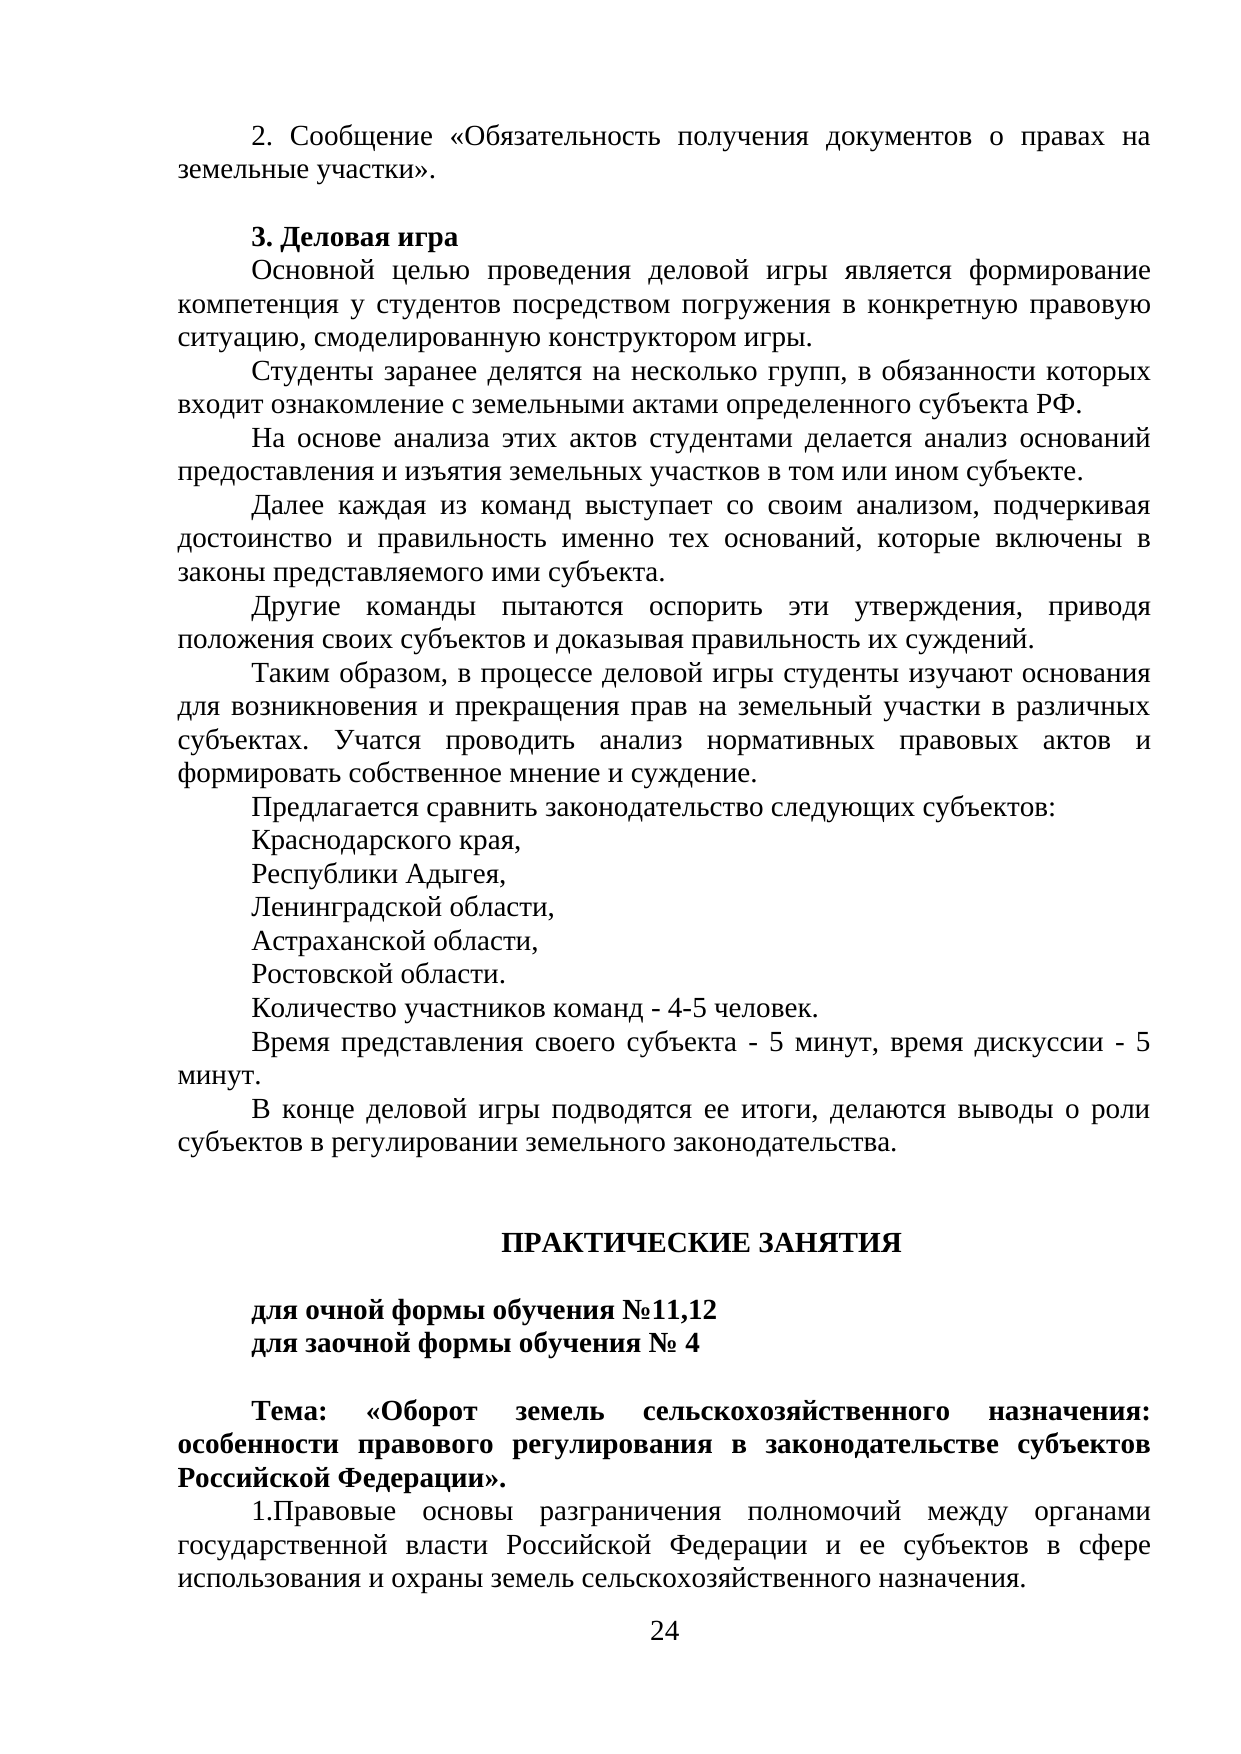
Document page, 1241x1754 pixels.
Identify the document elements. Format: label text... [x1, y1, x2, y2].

text Другие команды пытаются оспорить эти утверждения, приводя положения своих субъектов и доказывая правильность их суждений. [177, 588, 1152, 655]
text 3. Деловая игра [177, 219, 1152, 252]
text Студенты заранее делятся на несколько групп, в обязанности которых входит ознакомление с земельными актами определенного субъекта РФ. [177, 353, 1152, 420]
text ПРАКТИЧЕСКИе ЗАНЯТиЯ [177, 1225, 1152, 1258]
text Астраханской области, [177, 923, 1152, 957]
text На основе анализа этих актов студентами делается анализ оснований предоставления и изъятия земельных участков в том или ином субъекте. [177, 420, 1152, 487]
text 1.Правовые основы разграничения полномочий между органами государственной власти Российской Федерации и ее субъектов в сфере использования и охраны земель сельскохозяйственного назначения. [177, 1493, 1152, 1594]
text Ленинградской области, [177, 889, 1152, 923]
text Далее каждая из команд выступает со своим анализом, подчеркивая достоинство и правильность именно тех оснований, которые включены в законы представляемого ими субъекта. [177, 487, 1152, 588]
text для очной формы обучения №11,12 [177, 1292, 1152, 1326]
text Таким образом, в процессе деловой игры студенты изучают основания для возникновения и прекращения прав на земельный участки в различных субъектах. Учатся проводить анализ нормативных правовых актов и формировать собственное мнение и суждение. [177, 655, 1152, 789]
text Ростовской области. [177, 957, 1152, 990]
text Основной целью проведения деловой игры является формирование компетенция у студентов посредством погружения в конкретную правовую ситуацию, смоделированную конструктором игры. [177, 252, 1152, 353]
text Предлагается сравнить законодательство следующих субъектов: [177, 789, 1152, 822]
text 2. Сообщение «Обязательность получения документов о правах на земельные участки». [177, 118, 1152, 185]
text Республики Адыгея, [177, 856, 1152, 889]
text Краснодарского края, [177, 822, 1152, 856]
text Тема: «Оборот земель сельскохозяйственного назначения: особенности правового регулирования в законодательстве субъектов Российской Федерации». [177, 1393, 1152, 1493]
text В конце деловой игры подводятся ее итоги, делаются выводы о роли субъектов в регулировании земельного законодательства. [177, 1091, 1152, 1158]
text Количество участников команд - 4-5 человек. [177, 990, 1152, 1024]
text Время представления своего субъекта - 5 минут, время дискуссии - 5 минут. [177, 1024, 1152, 1091]
text для заочной формы обучения № 4 [177, 1326, 1152, 1359]
